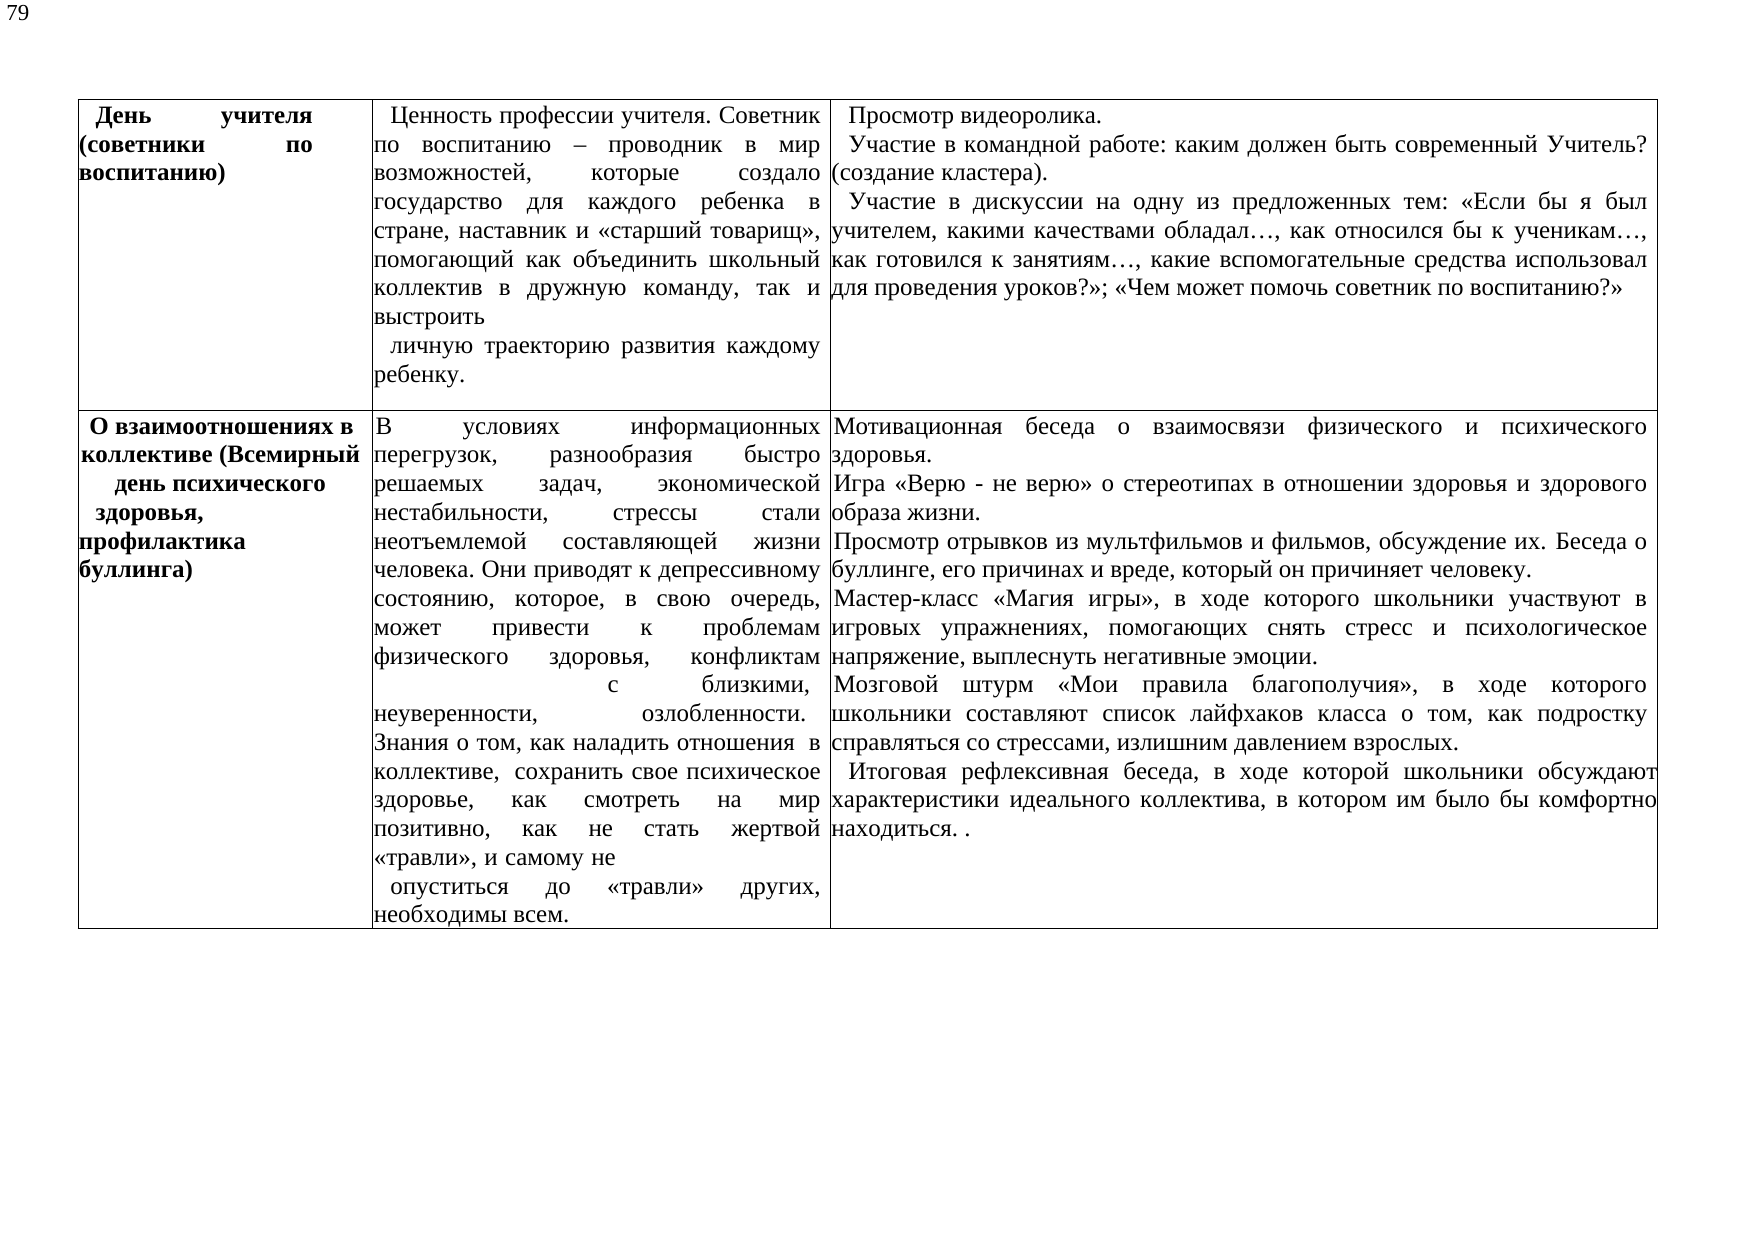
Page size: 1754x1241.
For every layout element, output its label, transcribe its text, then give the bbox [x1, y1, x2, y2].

table_header Ценность профессии учителя. Советник по воспитанию – проводник в мир возможностей, которые создало государство для каждого ребенка в стране, наставник и «старший товарищ», помогающий как объединить школьный коллектив в дружную команду, так и выстроить личную траекторию развития каждому ребенку. [373, 100, 830, 410]
table_header Просмотр видеоролика. Участие в командной работе: каким должен быть современный Учитель? (создание кластера). Участие в дискуссии на одну из предложенных тем: «Если бы я был учителем, какими качествами обладал…, как относился бы к ученикам…, как готовился к занятиям…, какие вспомогательные средства использовал для проведения уроков?»; «Чем может помочь советник по воспитанию?» [831, 100, 1657, 410]
table_cell В условиях информационных перегрузок, разнообразия быстро решаемых задач, экономической нестабильности, стрессы стали неотъемлемой составляющей жизни человека. Они приводят к депрессивному состоянию, которое, в свою очередь, может привести к проблемам физического здоровья, конфликтам с близкими, неуверенности, озлобленности. Знания о том, как наладить отношения в коллективе, сохранить свое психическое здоровье, как смотреть на мир позитивно, как не стать жертвой «травли», и самому не опуститься до «травли» других, необходимы всем. [373, 411, 830, 928]
table_cell Мотивационная беседа о взаимосвязи физического и психического здоровья. Игра «Верю - не верю» о стереотипах в отношении здоровья и здорового образа жизни. Просмотр отрывков из мультфильмов и фильмов, обсуждение их. Беседа о буллинге, его причинах и вреде, который он причиняет человеку. Мастер-класс «Магия игры», в ходе которого школьники участвуют в игровых упражнениях, помогающих снять стресс и психологическое напряжение, выплеснуть негативные эмоции. Мозговой штурм «Мои правила благополучия», в ходе которого школьники составляют список лайфхаков класса о том, как подростку справляться со стрессами, излишним давлением взрослых. Итоговая рефлексивная беседа, в ходе которой школьники обсуждают характеристики идеального коллектива, в котором им было бы комфортно находиться. . [831, 411, 1657, 928]
table_header День учителя (советники по воспитанию) [79, 100, 372, 410]
table_cell О взаимоотношениях в коллективе (Всемирный день психического здоровья, профилактика буллинга) [79, 411, 372, 928]
